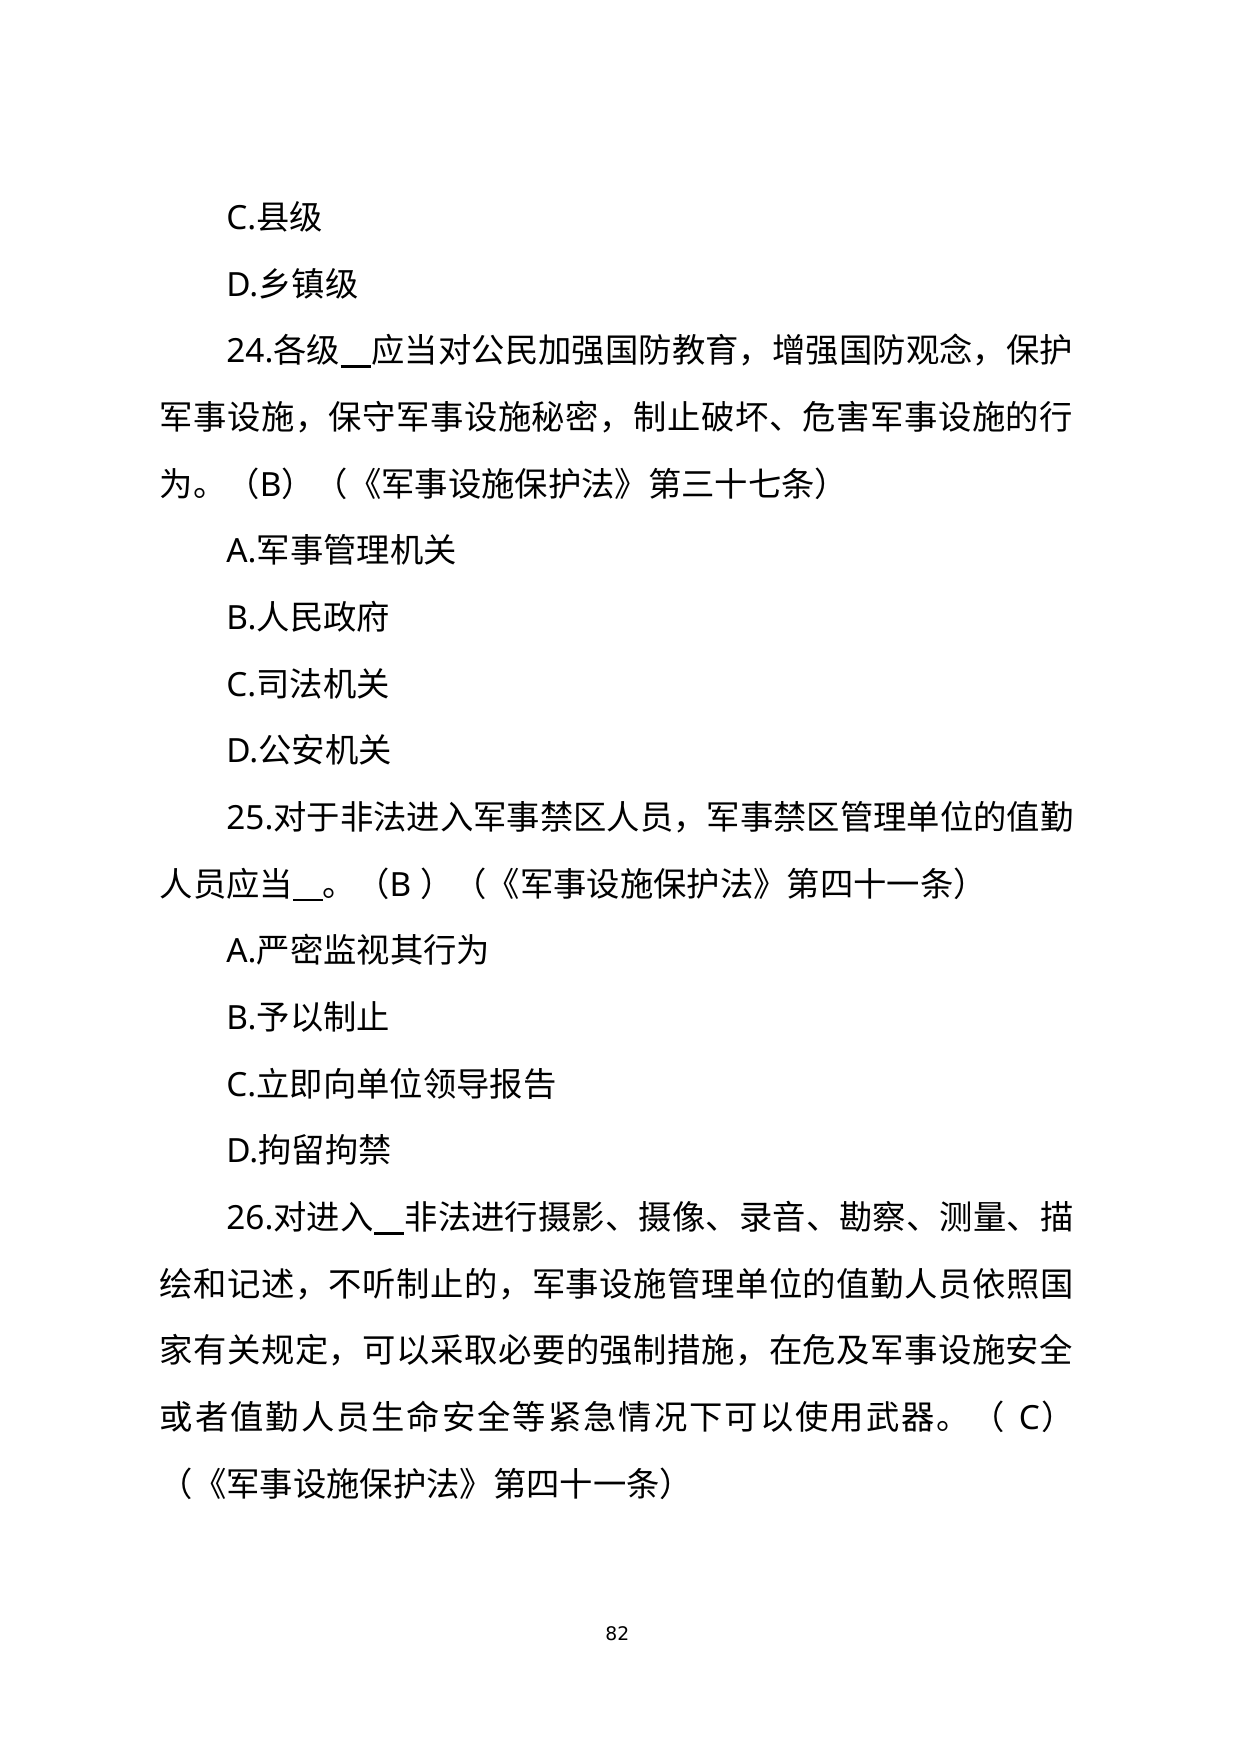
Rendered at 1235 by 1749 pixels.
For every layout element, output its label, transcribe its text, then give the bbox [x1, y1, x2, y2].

text B.人民政府 [159, 576, 1075, 643]
text C.县级 [159, 176, 1075, 243]
text A.军事管理机关 [159, 509, 1075, 576]
text D.乡镇级 [159, 243, 1075, 309]
text A.严密监视其行为 [159, 909, 1075, 976]
text 26.对进入 非法进行摄影、摄像、录音、勘察、测量、描绘和记述，不听制止的，军事设施管理单位的值勤人员依照国家有关规定，可以采取必要的强制措施，在危及军事设施安全或者值勤人员生命安全等紧急情况下可以使用武器。（ C）（《军事设施保护法》第四十一条） [159, 1176, 1075, 1509]
text B.予以制止 [159, 976, 1075, 1043]
text C.立即向单位领导报告 [159, 1043, 1075, 1109]
text D.公安机关 [159, 709, 1075, 776]
text D.拘留拘禁 [159, 1109, 1075, 1176]
text C.司法机关 [159, 643, 1075, 709]
text 25.对于非法进入军事禁区人员，军事禁区管理单位的值勤人员应当 。（B ）（《军事设施保护法》第四十一条） [159, 776, 1075, 909]
text 24.各级 应当对公民加强国防教育，增强国防观念，保护军事设施，保守军事设施秘密，制止破坏、危害军事设施的行为。（B）（《军事设施保护法》第三十七条） [159, 309, 1075, 509]
